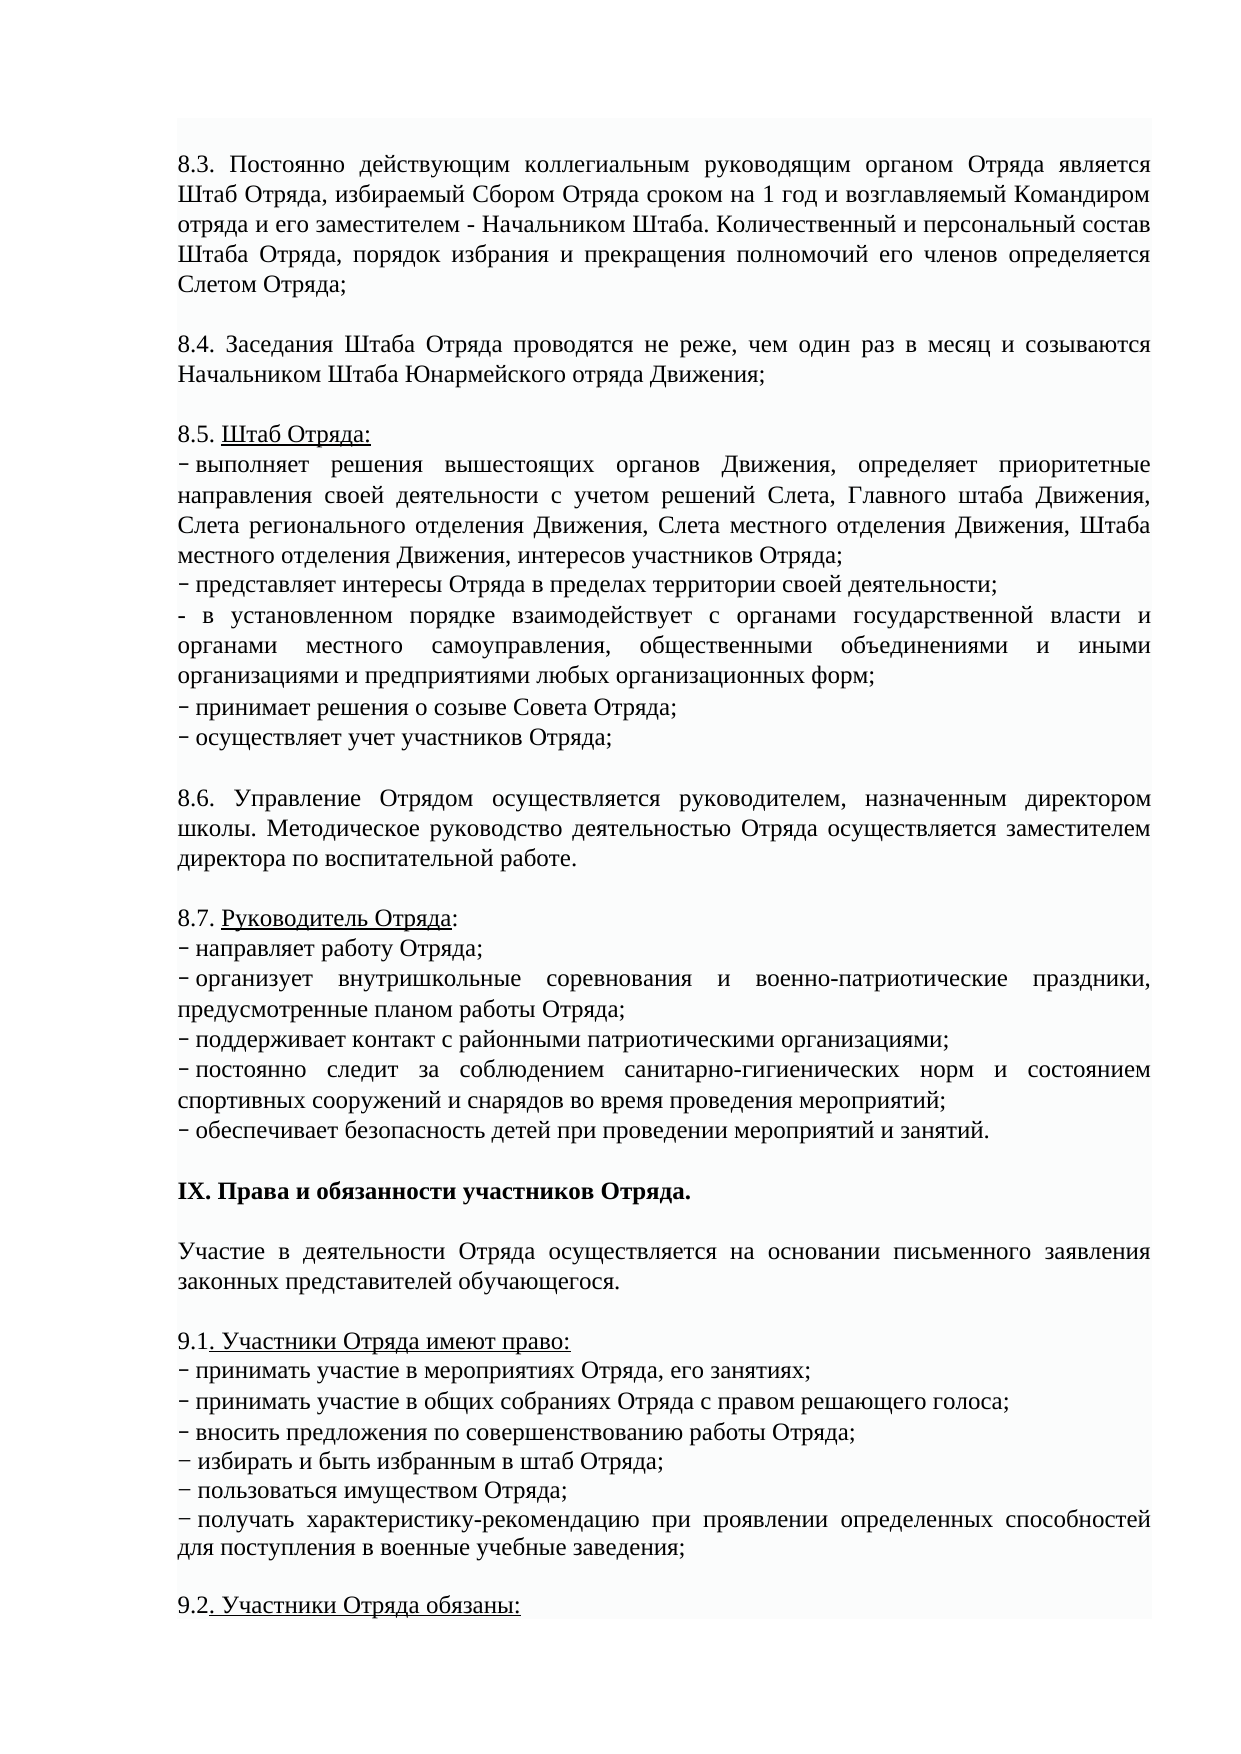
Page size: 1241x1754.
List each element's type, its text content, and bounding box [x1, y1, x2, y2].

text IX. Права и обязанности участников Отряда. [177, 1175, 1152, 1205]
text − организует внутришкольные соревнования и военно-патриотические праздники, предусмотренные планом работы Отряда; [177, 963, 1152, 1023]
text − вносить предложения по совершенствованию работы Отряда; [177, 1416, 1152, 1446]
text − направляет работу Отряда; [177, 932, 1152, 963]
text − обеспечивает безопасность детей при проведении мероприятий и занятий. [177, 1114, 1152, 1145]
text 8.3. Постоянно действующим коллегиальным руководящим органом Отряда является Штаб Отряда, избираемый Сбором Отряда сроком на 1 год и возглавляемый Командиром отряда и его заместителем - Начальником Штаба. Количественный и персональный состав Штаба Отряда, порядок избрания и прекращения полномочий его членов определяется Слетом Отряда; [177, 148, 1152, 298]
text − получать характеристику-рекомендацию при проявлении определенных способностей для поступления в военные учебные заведения; [177, 1504, 1152, 1561]
text − принимать участие в общих собраниях Отряда с правом решающего голоса; [177, 1385, 1152, 1416]
text 8.4. Заседания Штаба Отряда проводятся не реже, чем один раз в месяц и созываются Начальником Штаба Юнармейского отряда Движения; [177, 328, 1152, 388]
text − постоянно следит за соблюдением санитарно-гигиенических норм и состоянием спортивных сооружений и снарядов во время проведения мероприятий; [177, 1054, 1152, 1114]
text 8.6. Управление Отрядом осуществляется руководителем, назначенным директором школы. Методическое руководство деятельностью Отряда осуществляется заместителем директора по воспитательной работе. [177, 782, 1152, 872]
text 8.5. Штаб Отряда: [177, 418, 1152, 448]
text 9.1. Участники Отряда имеют право: [177, 1325, 1152, 1355]
text − поддерживает контакт с районными патриотическими организациями; [177, 1023, 1152, 1054]
text − выполняет решения вышестоящих органов Движения, определяет приоритетные направления своей деятельности с учетом решений Слета, Главного штаба Движения, Слета регионального отделения Движения, Слета местного отделения Движения, Штаба местного отделения Движения, интересов участников Отряда; [177, 448, 1152, 569]
text Участие в деятельности Отряда осуществляется на основании письменного заявления законных представителей обучающегося. [177, 1235, 1152, 1295]
text - в установленном порядке взаимодействует с органами государственной власти и органами местного самоуправления, общественными объединениями и иными организациями и предприятиями любых организационных форм; [177, 599, 1152, 689]
text 9.2. Участники Отряда обязаны: [177, 1590, 1152, 1619]
text − представляет интересы Отряда в пределах территории своей деятельности; [177, 569, 1152, 599]
text − принимать участие в мероприятиях Отряда, его занятиях; [177, 1355, 1152, 1385]
text − осуществляет учет участников Отряда; [177, 722, 1152, 752]
text 8.7. Руководитель Отряда: [177, 902, 1152, 932]
text − избирать и быть избранным в штаб Отряда; [177, 1446, 1152, 1475]
text − принимает решения о созыве Совета Отряда; [177, 691, 1152, 722]
text − пользоваться имуществом Отряда; [177, 1475, 1152, 1504]
